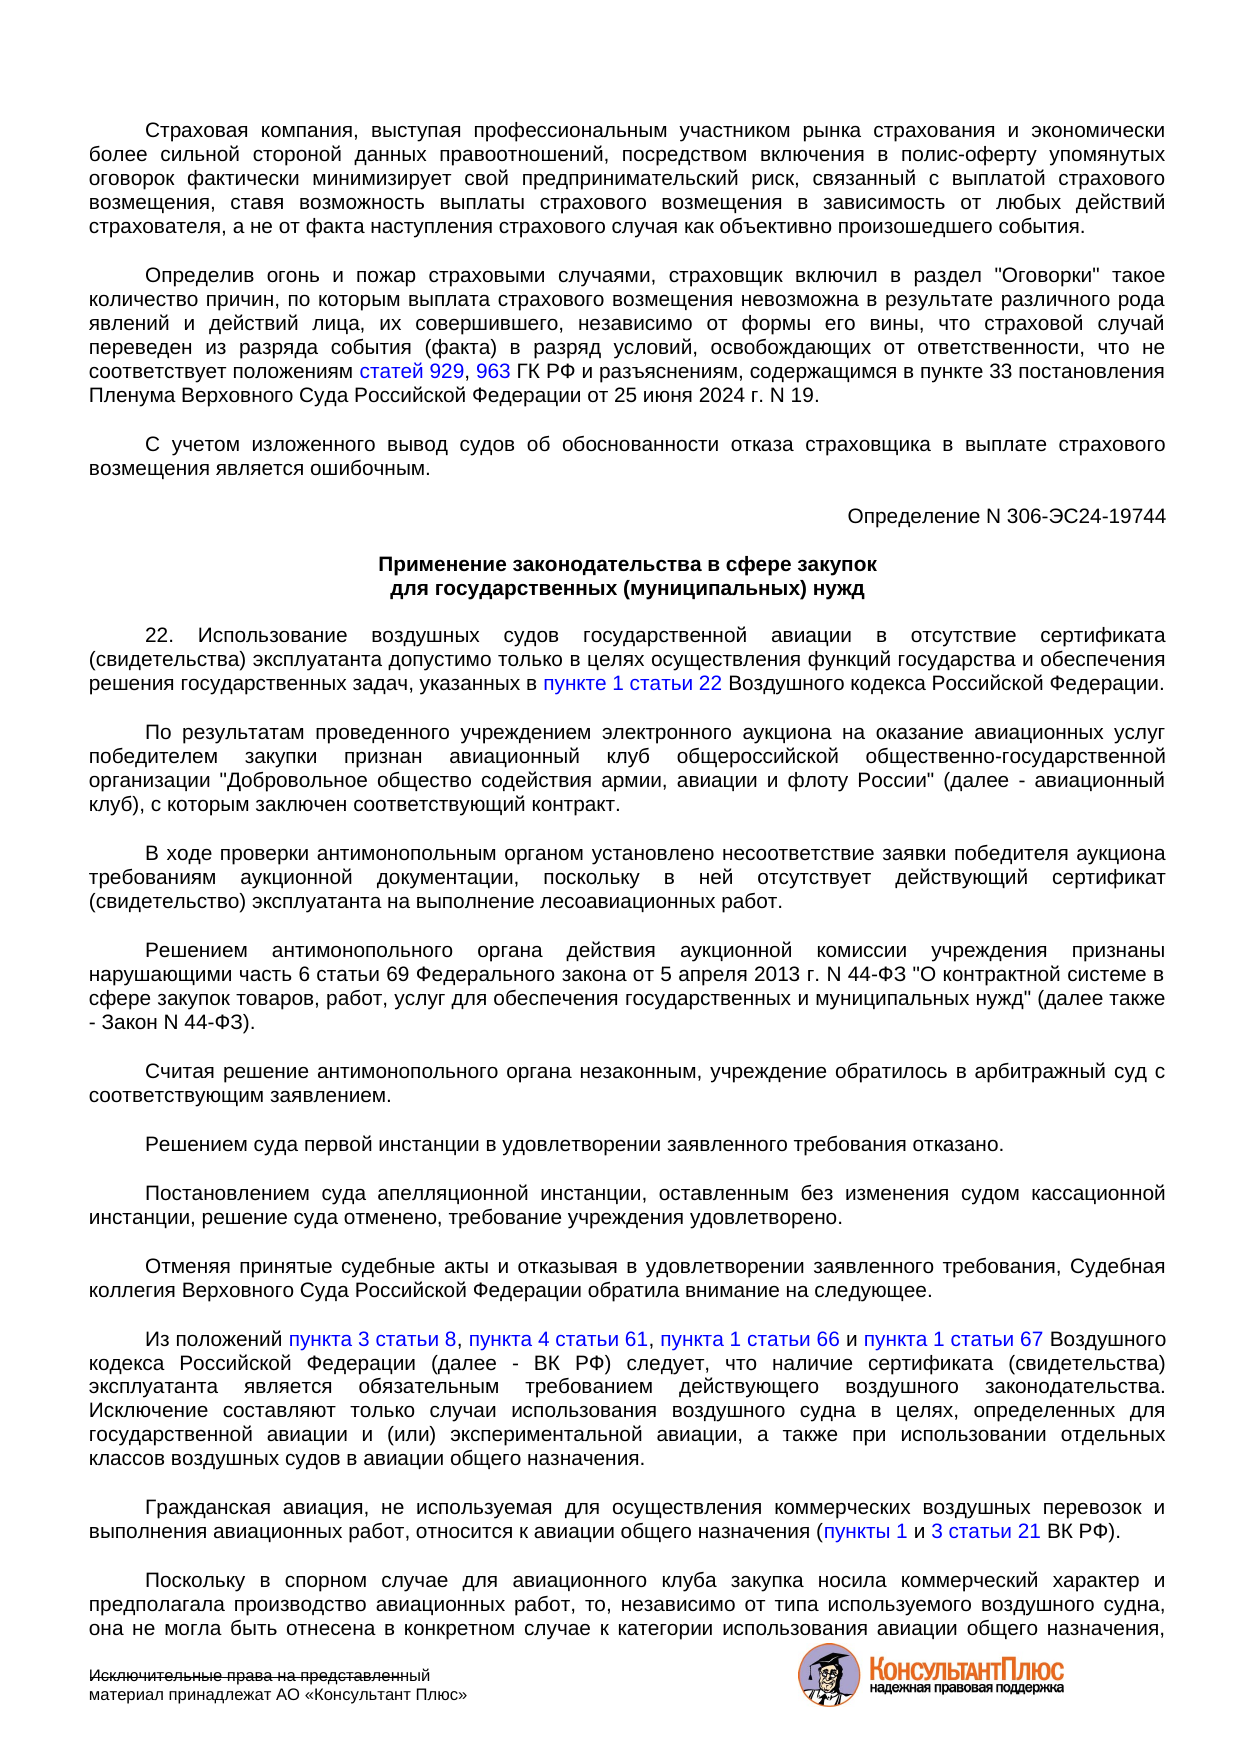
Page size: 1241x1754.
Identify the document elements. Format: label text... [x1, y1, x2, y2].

title для государственных (муниципальных) нужд [89, 575, 1167, 599]
text Определив огонь и пожар страховыми случаями, страховщик включил в раздел "Оговорки" такое количество причин, по которым выплата страхового возмещения невозможна в результате различного рода явлений и действий лица, их совершившего, независимо от формы его вины, что страховой случай переведен из разряда события (факта) в разряд условий, освобождающих от ответственности, что не соответствует положениям статей 929, 963 ГК РФ и разъяснениям, содержащимся в пункте 33 постановления Пленума Верховного Суда Российской Федерации от 25 июня 2024 г. N 19. [89, 263, 1167, 407]
text Решением антимонопольного органа действия аукционной комиссии учреждения признаны нарушающими часть 6 статьи 69 Федерального закона от 5 апреля 2013 г. N 44-ФЗ "О контрактной системе в сфере закупок товаров, работ, услуг для обеспечения государственных и муниципальных нужд" (далее также - Закон N 44-ФЗ). [89, 938, 1167, 1034]
text В ходе проверки антимонопольным органом установлено несоответствие заявки победителя аукциона требованиям аукционной документации, поскольку в ней отсутствует действующий сертификат (свидетельство) эксплуатанта на выполнение лесоавиационных работ. [89, 841, 1167, 913]
text Постановлением суда апелляционной инстанции, оставленным без изменения судом кассационной инстанции, решение суда отменено, требование учреждения удовлетворено. [89, 1181, 1167, 1228]
text Гражданская авиация, не используемая для осуществления коммерческих воздушных перевозок и выполнения авиационных работ, относится к авиации общего назначения (пункты 1 и 3 статьи 21 ВК РФ). [89, 1495, 1167, 1543]
text Страховая компания, выступая профессиональным участником рынка страхования и экономически более сильной стороной данных правоотношений, посредством включения в полис-оферту упомянутых оговорок фактически минимизирует свой предпринимательский риск, связанный с выплатой страхового возмещения, ставя возможность выплаты страхового возмещения в зависимость от любых действий страхователя, а не от факта наступления страхового случая как объективно произошедшего события. [89, 118, 1167, 238]
text Из положений пункта 3 статьи 8, пункта 4 статьи 61, пункта 1 статьи 66 и пункта 1 статьи 67 Воздушного кодекса Российской Федерации (далее - ВК РФ) следует, что наличие сертификата (свидетельства) эксплуатанта является обязательным требованием действующего воздушного законодательства. Исключение составляют только случаи использования воздушного судна в целях, определенных для государственной авиации и (или) экспериментальной авиации, а также при использовании отдельных классов воздушных судов в авиации общего назначения. [89, 1326, 1167, 1470]
text Отменяя принятые судебные акты и отказывая в удовлетворении заявленного требования, Судебная коллегия Верховного Суда Российской Федерации обратила внимание на следующее. [89, 1253, 1167, 1301]
text С учетом изложенного вывод судов об обоснованности отказа страховщика в выплате страхового возмещения является ошибочным. [89, 432, 1167, 479]
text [89, 1568, 1167, 1640]
text 22. Использование воздушных судов государственной авиации в отсутствие сертификата (свидетельства) эксплуатанта допустимо только в целях осуществления функций государства и обеспечения решения государственных задач, указанных в пункте 1 статьи 22 Воздушного кодекса Российской Федерации. [89, 623, 1167, 695]
title Применение законодательства в сфере закупок [89, 551, 1167, 575]
picture [798, 1643, 1064, 1707]
text Решением суда первой инстанции в удовлетворении заявленного требования отказано. [89, 1132, 1167, 1156]
text Определение N 306-ЭС24-19744 [89, 503, 1167, 527]
text По результатам проведенного учреждением электронного аукциона на оказание авиационных услуг победителем закупки признан авиационный клуб общероссийской общественно-государственной организации "Добровольное общество содействия армии, авиации и флоту России" (далее - авиационный клуб), с которым заключен соответствующий контракт. [89, 720, 1167, 816]
text Считая решение антимонопольного органа незаконным, учреждение обратилось в арбитражный суд с соответствующим заявлением. [89, 1059, 1167, 1107]
